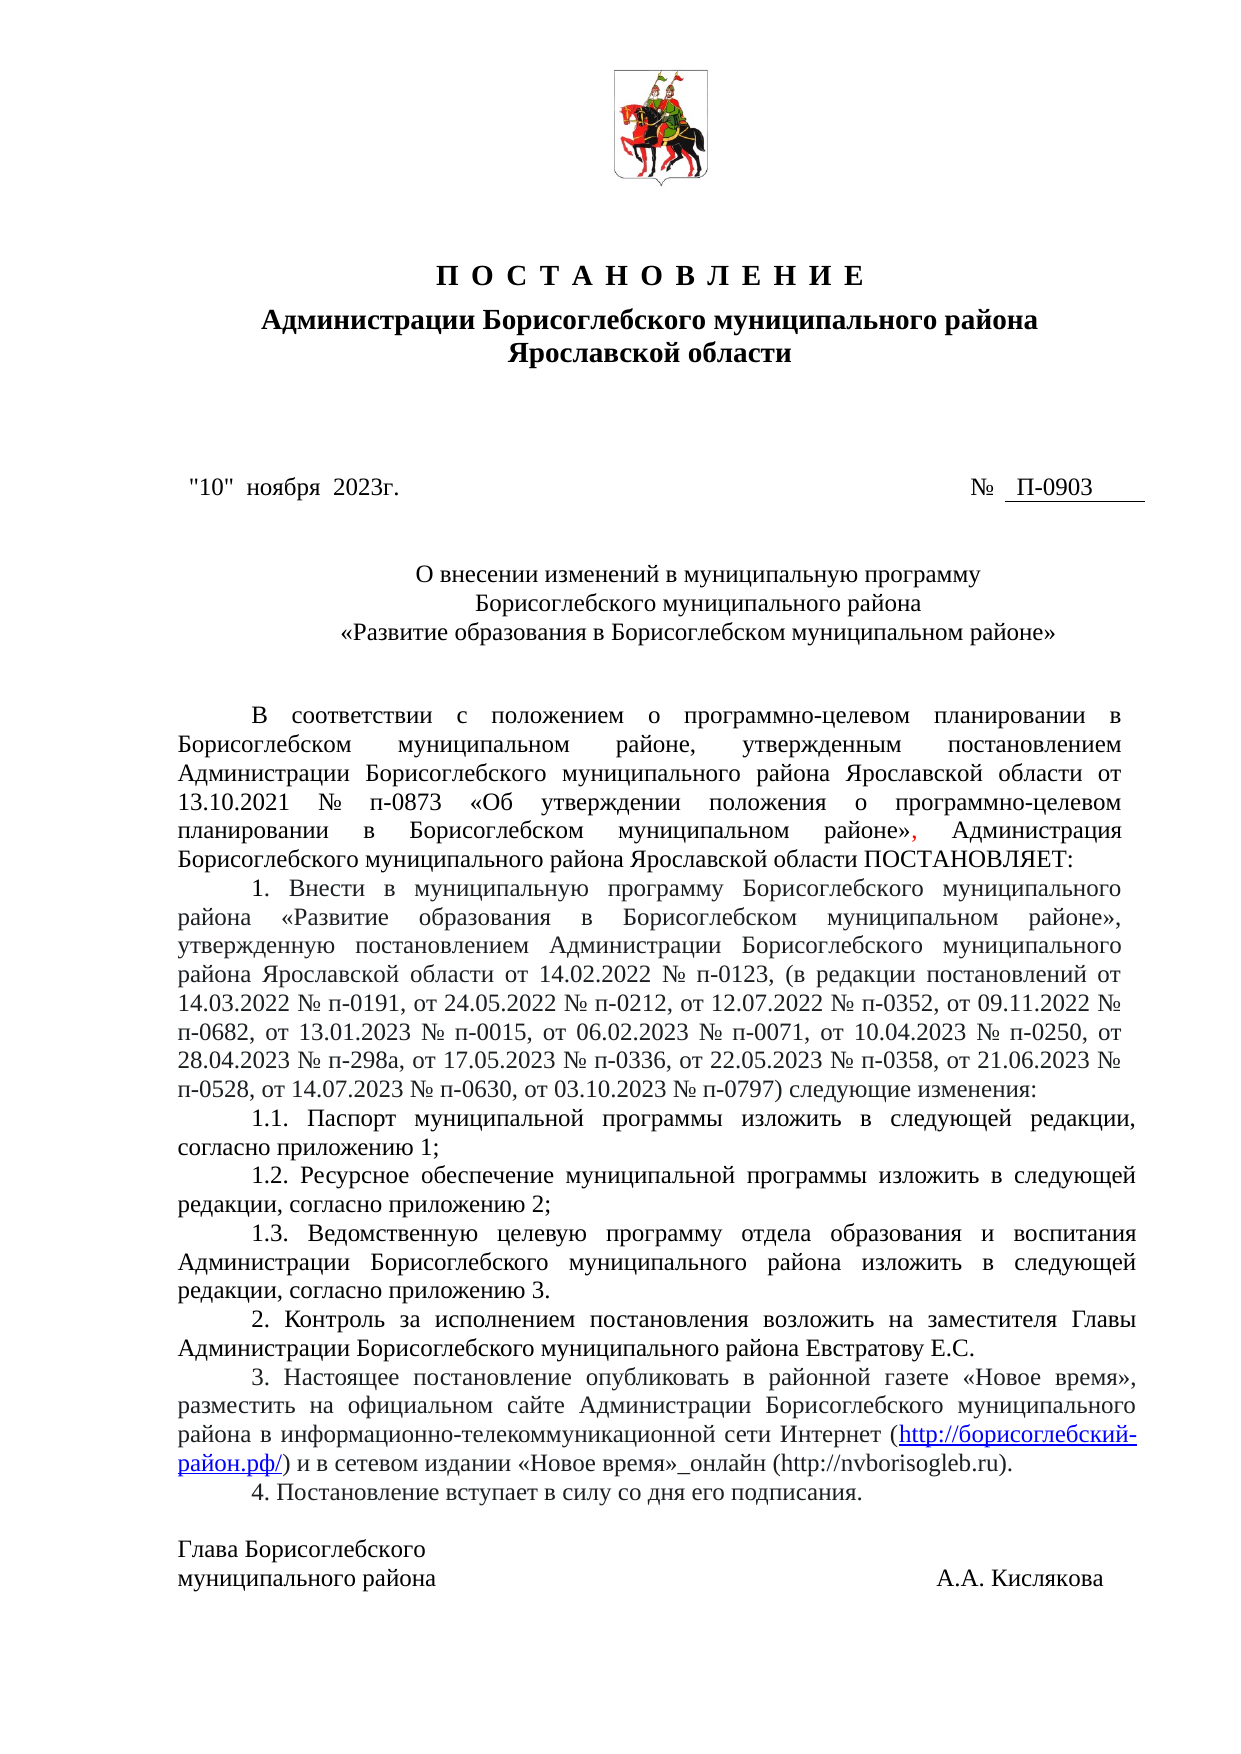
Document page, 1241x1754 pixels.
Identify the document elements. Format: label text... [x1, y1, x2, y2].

table_header "10" ноября 2023г. [177, 472, 660, 501]
text ПОСТАНОВЛЕНИЕ [177, 258, 1122, 292]
text 1.1. Паспорт муниципальной программы изложить в следующей редакции, согласно приложению 1; [177, 1103, 1137, 1161]
text 1.2. Ресурсное обеспечение муниципальной программы изложить в следующей редакции, согласно приложению 2; [177, 1161, 1137, 1218]
text 2. Контроль за исполнением постановления возложить на заместителя Главы Администрации Борисоглебского муниципального района Евстратову Е.С. [177, 1304, 1137, 1362]
table_header О внесении изменений в муниципальную программу Борисоглебского муниципального района «Развитие образования в Борисоглебском муниципальном районе» [155, 531, 1168, 701]
text 1.3. Ведомственную целевую программу отдела образования и воспитания Администрации Борисоглебского муниципального района изложить в следующей редакции, согласно приложению 3. [177, 1218, 1137, 1304]
text муниципального района А.А. Кислякова [177, 1563, 1122, 1592]
table_header № [660, 472, 1005, 501]
table_header П-0903 [1005, 472, 1144, 501]
text 4. Постановление вступает в силу со дня его подписания. [177, 1477, 1137, 1506]
text В соответствии с положением о программно-целевом планировании в Борисоглебском муниципальном районе, утвержденным постановлением Администрации Борисоглебского муниципального района Ярославской области от 13.10.2021 № п-0873 «Об утверждении положения о программно-целевом планировании в Борисоглебском муниципальном районе», Администрация Борисоглебского муниципального района Ярославской области ПОСТАНОВЛЯЕТ: [177, 701, 1122, 873]
text Глава Борисоглебского [177, 1534, 1122, 1563]
picture [606, 67, 712, 190]
text 3. Настоящее постановление опубликовать в районной газете «Новое время», разместить на официальном сайте Администрации Борисоглебского муниципального района в информационно-телекоммуникационной сети Интернет (http://борисоглебский-район.рф/) и в сетевом издании «Новое время»_онлайн (http://nvborisogleb.ru). [177, 1362, 1137, 1477]
text 1. Внести в муниципальную программу Борисоглебского муниципального района «Развитие образования в Борисоглебском муниципальном районе», утвержденную постановлением Администрации Борисоглебского муниципального района Ярославской области от 14.02.2022 № п-0123, (в редакции постановлений от 14.03.2022 № п-0191, от 24.05.2022 № п-0212, от 12.07.2022 № п-0352, от 09.11.2022 № п-0682, от 13.01.2023 № п-0015, от 06.02.2023 № п-0071, от 10.04.2023 № п-0250, от 28.04.2023 № п-298а, от 17.05.2023 № п-0336, от 22.05.2023 № п-0358, от 21.06.2023 № п-0528, от 14.07.2023 № п-0630, от 03.10.2023 № п-0797) следующие изменения: [177, 873, 1122, 1103]
text Администрации Борисоглебского муниципального района [177, 302, 1122, 336]
text Ярославской области [177, 336, 1122, 369]
